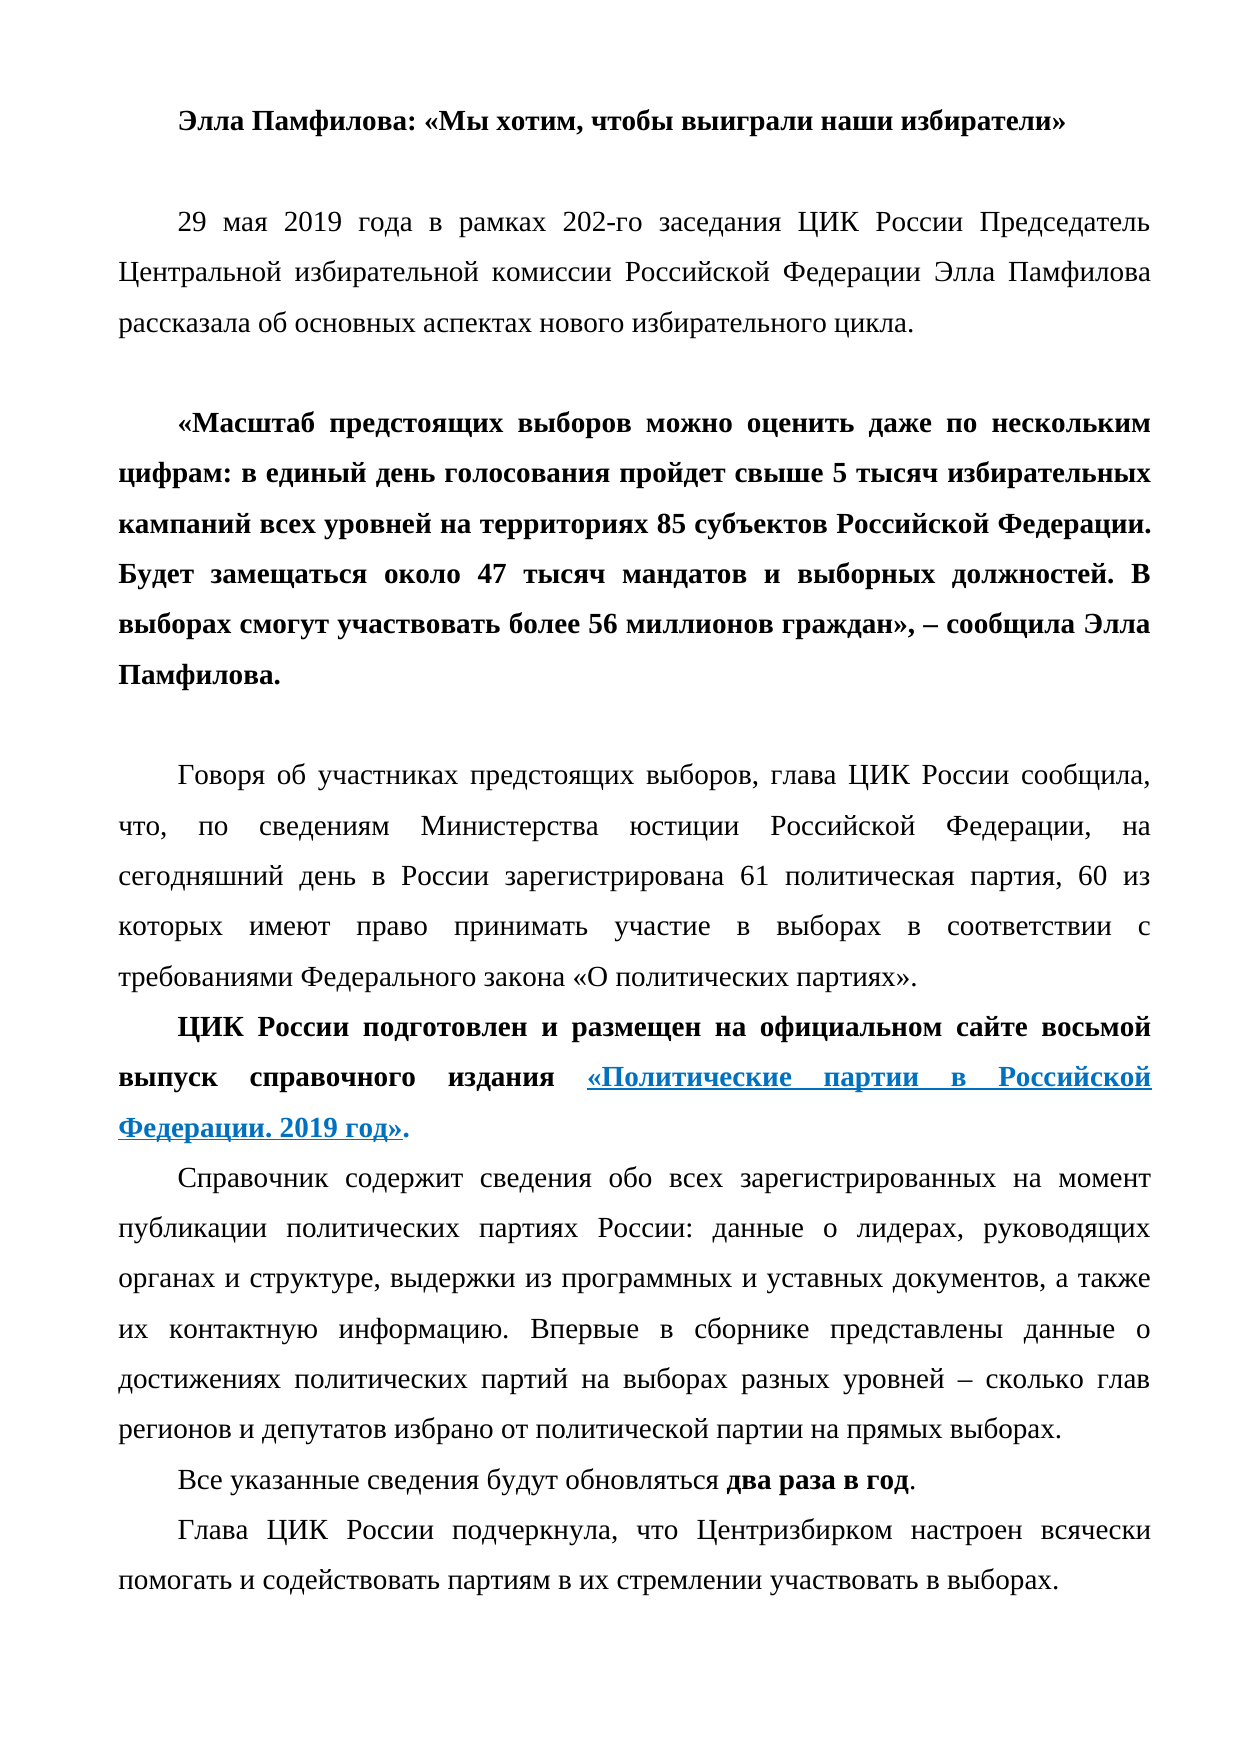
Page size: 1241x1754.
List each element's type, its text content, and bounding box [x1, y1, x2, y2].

text Глава ЦИК России подчеркнула, что Центризбирком настроен всячески помогать и содействовать партиям в их стремлении участвовать в выборах. [118, 1512, 1152, 1596]
text ЦИК России подготовлен и размещен на официальном сайте восьмой выпуск справочного издания «Политические партии в Российской Федерации. 2019 год». [118, 1009, 1152, 1143]
text 29 мая 2019 года в рамках 202-го заседания ЦИК России Председатель Центральной избирательной комиссии Российской Федерации Элла Памфилова рассказала об основных аспектах нового избирательного цикла. [118, 204, 1152, 338]
text «Масштаб предстоящих выборов можно оценить даже по нескольким цифрам: в единый день голосования пройдет свыше 5 тысяч избирательных кампаний всех уровней на территориях 85 субъектов Российской Федерации. Будет замещаться около 47 тысяч мандатов и выборных должностей. В выборах смогут участвовать более 56 миллионов граждан», – сообщила Элла Памфилова. [118, 405, 1152, 690]
text Элла Памфилова: «Мы хотим, чтобы выиграли наши избиратели» [118, 103, 1152, 137]
text Все указанные сведения будут обновляться два раза в год. [118, 1462, 1152, 1495]
text Говоря об участниках предстоящих выборов, глава ЦИК России сообщила, что, по сведениям Министерства юстиции Российской Федерации, на сегодняшний день в России зарегистрирована 61 политическая партия, 60 из которых имеют право принимать участие в выборах в соответствии с требованиями Федерального закона «О политических партиях». [118, 757, 1152, 992]
text Справочник содержит сведения обо всех зарегистрированных на момент публикации политических партиях России: данные о лидерах, руководящих органах и структуре, выдержки из программных и уставных документов, а также их контактную информацию. Впервые в сборнике представлены данные о достижениях политических партий на выборах разных уровней – сколько глав регионов и депутатов избрано от политической партии на прямых выборах. [118, 1160, 1152, 1445]
